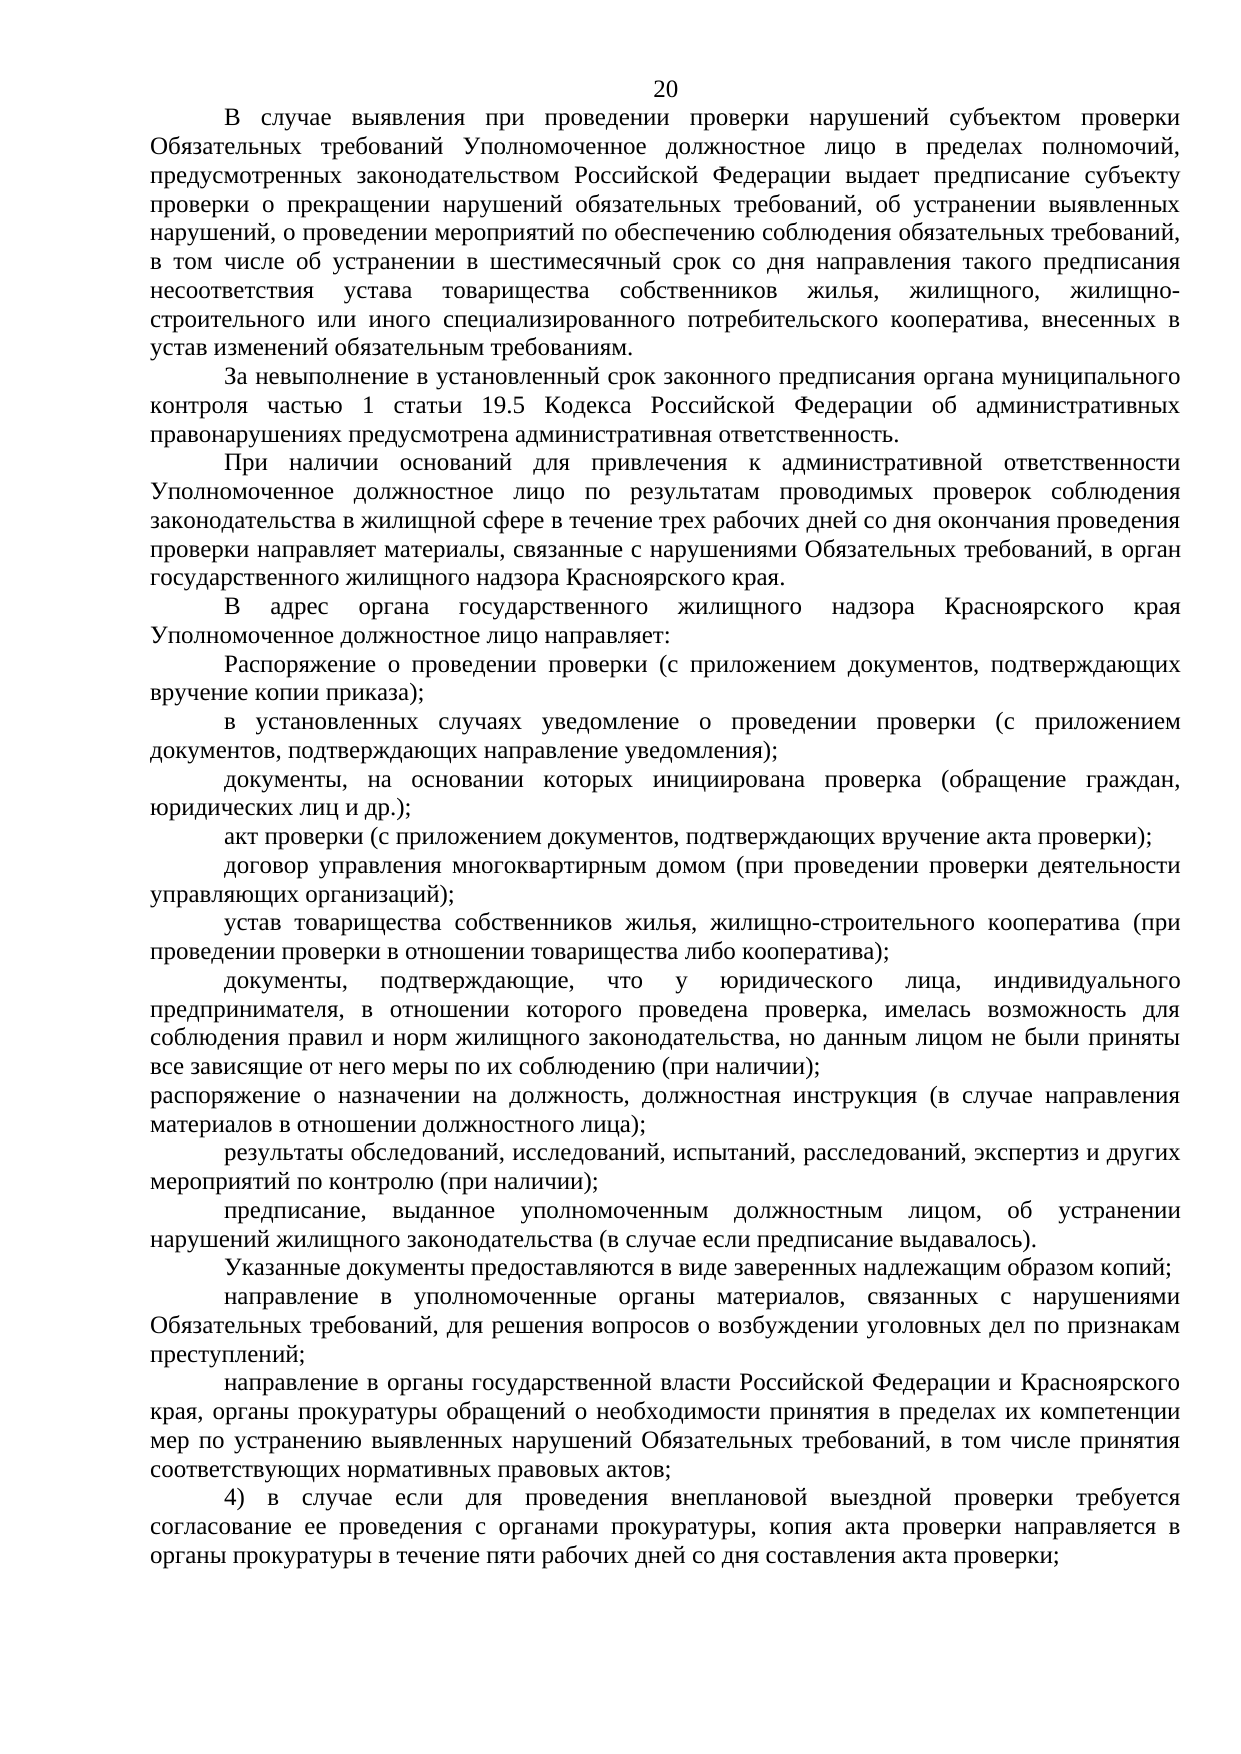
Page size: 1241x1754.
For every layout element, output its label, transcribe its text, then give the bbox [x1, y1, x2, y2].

text направление в уполномоченные органы материалов, связанных с нарушениями Обязательных требований, для решения вопросов о возбуждении уголовных дел по признакам преступлений; [150, 1281, 1181, 1367]
text акт проверки (с приложением документов, подтверждающих вручение акта проверки); [150, 821, 1181, 850]
text Указанные документы предоставляются в виде заверенных надлежащим образом копий; [150, 1252, 1181, 1281]
text предписание, выданное уполномоченным должностным лицом, об устранении нарушений жилищного законодательства (в случае если предписание выдавалось). [150, 1195, 1181, 1252]
text в установленных случаях уведомление о проведении проверки (с приложением документов, подтверждающих направление уведомления); [150, 706, 1181, 764]
text документы, подтверждающие, что у юридического лица, индивидуального предпринимателя, в отношении которого проведена проверка, имелась возможность для соблюдения правил и норм жилищного законодательства, но данным лицом не были приняты все зависящие от него меры по их соблюдению (при наличии); [150, 965, 1181, 1080]
text распоряжение о назначении на должность, должностная инструкция (в случае направления материалов в отношении должностного лица); [150, 1080, 1181, 1137]
text В случае выявления при проведении проверки нарушений субъектом проверки Обязательных требований Уполномоченное должностное лицо в пределах полномочий, предусмотренных законодательством Российской Федерации выдает предписание субъекту проверки о прекращении нарушений обязательных требований, об устранении выявленных нарушений, о проведении мероприятий по обеспечению соблюдения обязательных требований, в том числе об устранении в шестимесячный срок со дня направления такого предписания несоответствия устава товарищества собственников жилья, жилищного, жилищно-строительного или иного специализированного потребительского кооператива, внесенных в устав изменений обязательным требованиям. [150, 102, 1181, 361]
text договор управления многоквартирным домом (при проведении проверки деятельности управляющих организаций); [150, 850, 1181, 907]
text Распоряжение о проведении проверки (с приложением документов, подтверждающих вручение копии приказа); [150, 649, 1181, 706]
text направление в органы государственной власти Российской Федерации и Красноярского края, органы прокуратуры обращений о необходимости принятия в пределах их компетенции мер по устранению выявленных нарушений Обязательных требований, в том числе принятия соответствующих нормативных правовых актов; [150, 1367, 1181, 1482]
text При наличии оснований для привлечения к административной ответственности Уполномоченное должностное лицо по результатам проводимых проверок соблюдения законодательства в жилищной сфере в течение трех рабочих дней со дня окончания проведения проверки направляет материалы, связанные с нарушениями Обязательных требований, в орган государственного жилищного надзора Красноярского края. [150, 447, 1181, 591]
text результаты обследований, исследований, испытаний, расследований, экспертиз и других мероприятий по контролю (при наличии); [150, 1137, 1181, 1195]
text устав товарищества собственников жилья, жилищно-строительного кооператива (при проведении проверки в отношении товарищества либо кооператива); [150, 907, 1181, 965]
text В адрес органа государственного жилищного надзора Красноярского края Уполномоченное должностное лицо направляет: [150, 591, 1181, 649]
text 4) в случае если для проведения внеплановой выездной проверки требуется согласование ее проведения с органами прокуратуры, копия акта проверки направляется в органы прокуратуры в течение пяти рабочих дней со дня составления акта проверки; [150, 1482, 1181, 1569]
text За невыполнение в установленный срок законного предписания органа муниципального контроля частью 1 статьи 19.5 Кодекса Российской Федерации об административных правонарушениях предусмотрена административная ответственность. [150, 361, 1181, 447]
text документы, на основании которых инициирована проверка (обращение граждан, юридических лиц и др.); [150, 764, 1181, 821]
